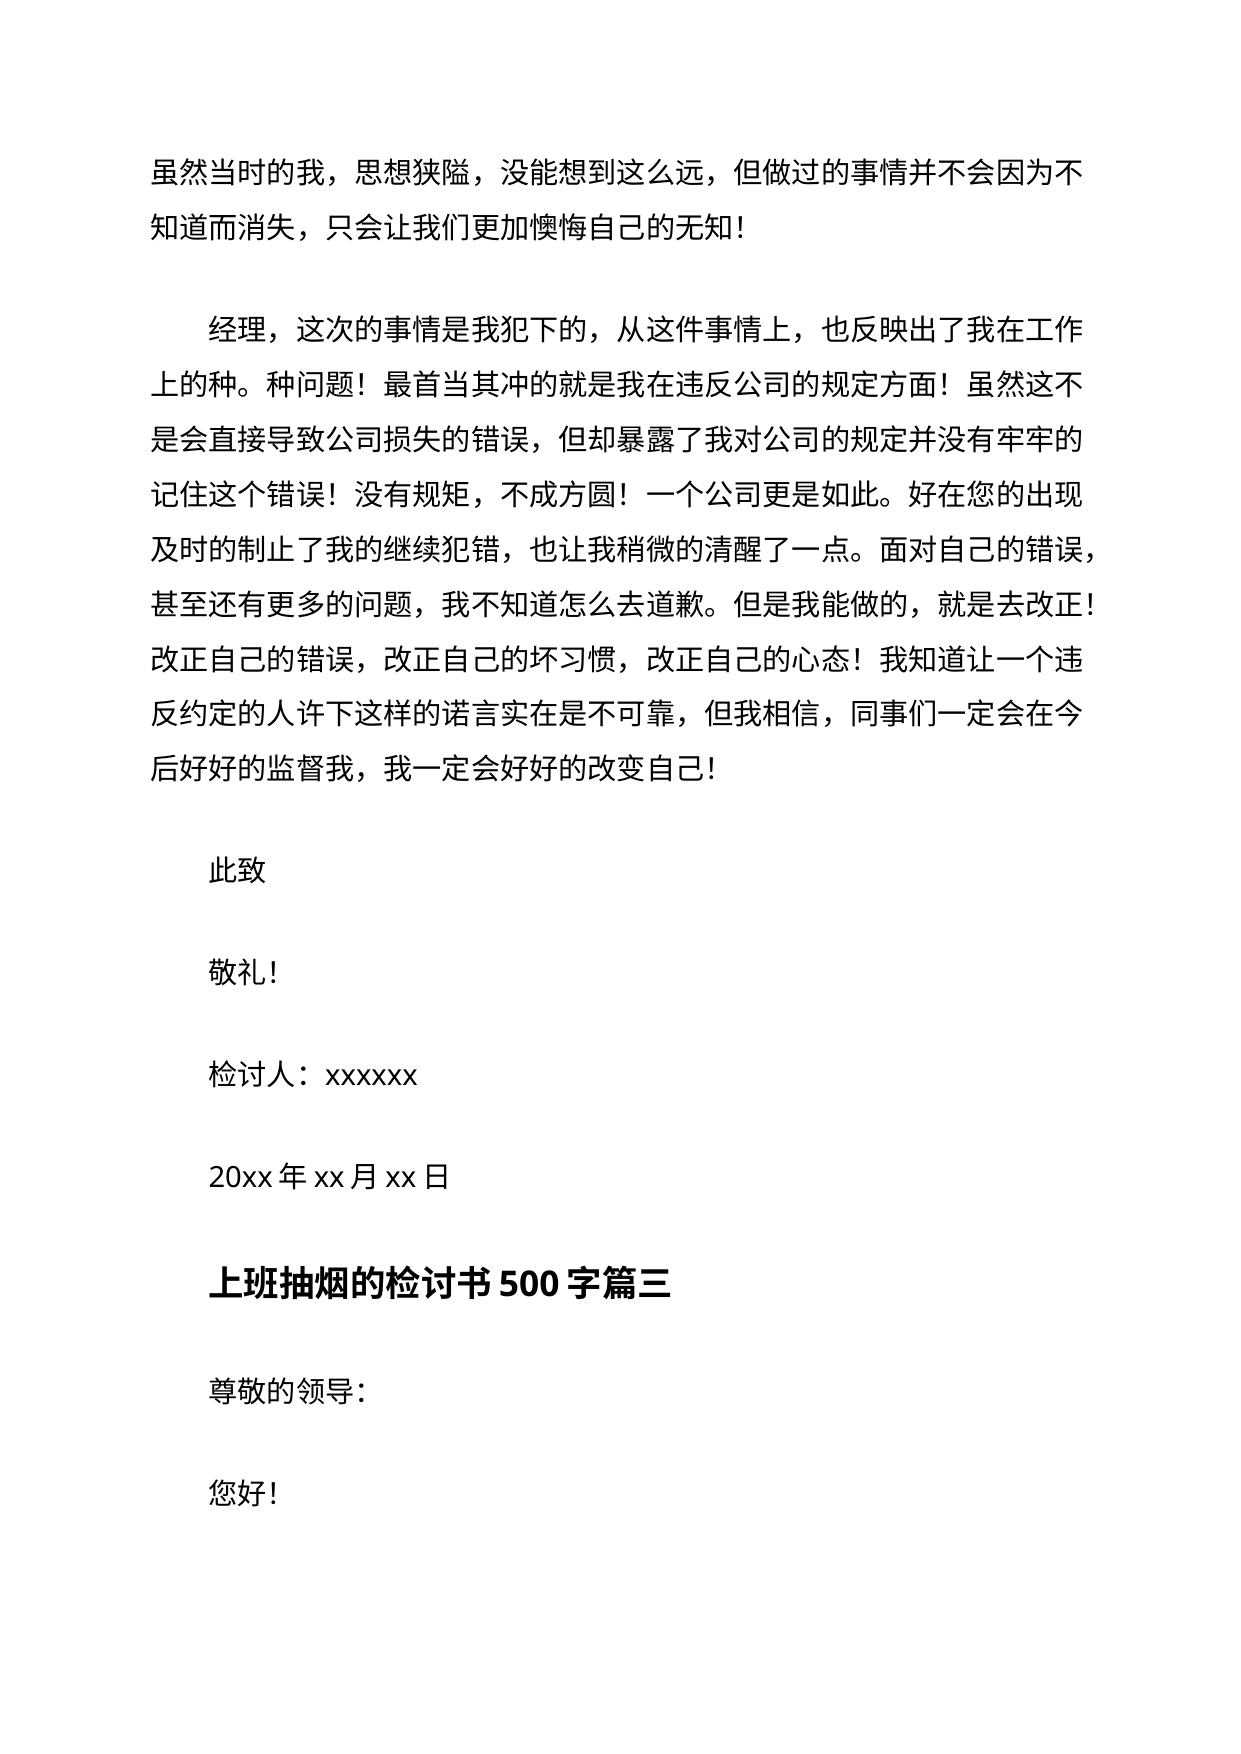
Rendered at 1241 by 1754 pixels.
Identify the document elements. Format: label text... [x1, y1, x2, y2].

text 经理，这次的事情是我犯下的，从这件事情上，也反映出了我在工作上的种。种问题！最首当其冲的就是我在违反公司的规定方面！虽然这不是会直接导致公司损失的错误，但却暴露了我对公司的规定并没有牢牢的记住这个错误！没有规矩，不成方圆！一个公司更是如此。好在您的出现及时的制止了我的继续犯错，也让我稍微的清醒了一点。面对自己的错误，甚至还有更多的问题，我不知道怎么去道歉。但是我能做的，就是去改正！改正自己的错误，改正自己的坏习惯，改正自己的心态！我知道让一个违反约定的人许下这样的诺言实在是不可靠，但我相信，同事们一定会在今后好好的监督我，我一定会好好的改变自己！ [150, 307, 1090, 788]
text 您好！ [150, 1470, 1090, 1513]
text 敬礼！ [150, 949, 1090, 992]
text 此致 [150, 848, 1090, 890]
text 检讨人：xxxxxx [150, 1051, 1090, 1093]
text 上班抽烟的检讨书500字篇三 [150, 1255, 1090, 1306]
text 尊敬的领导： [150, 1369, 1090, 1411]
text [150, 150, 1090, 247]
text 20xx年xx月xx日 [150, 1153, 1090, 1196]
